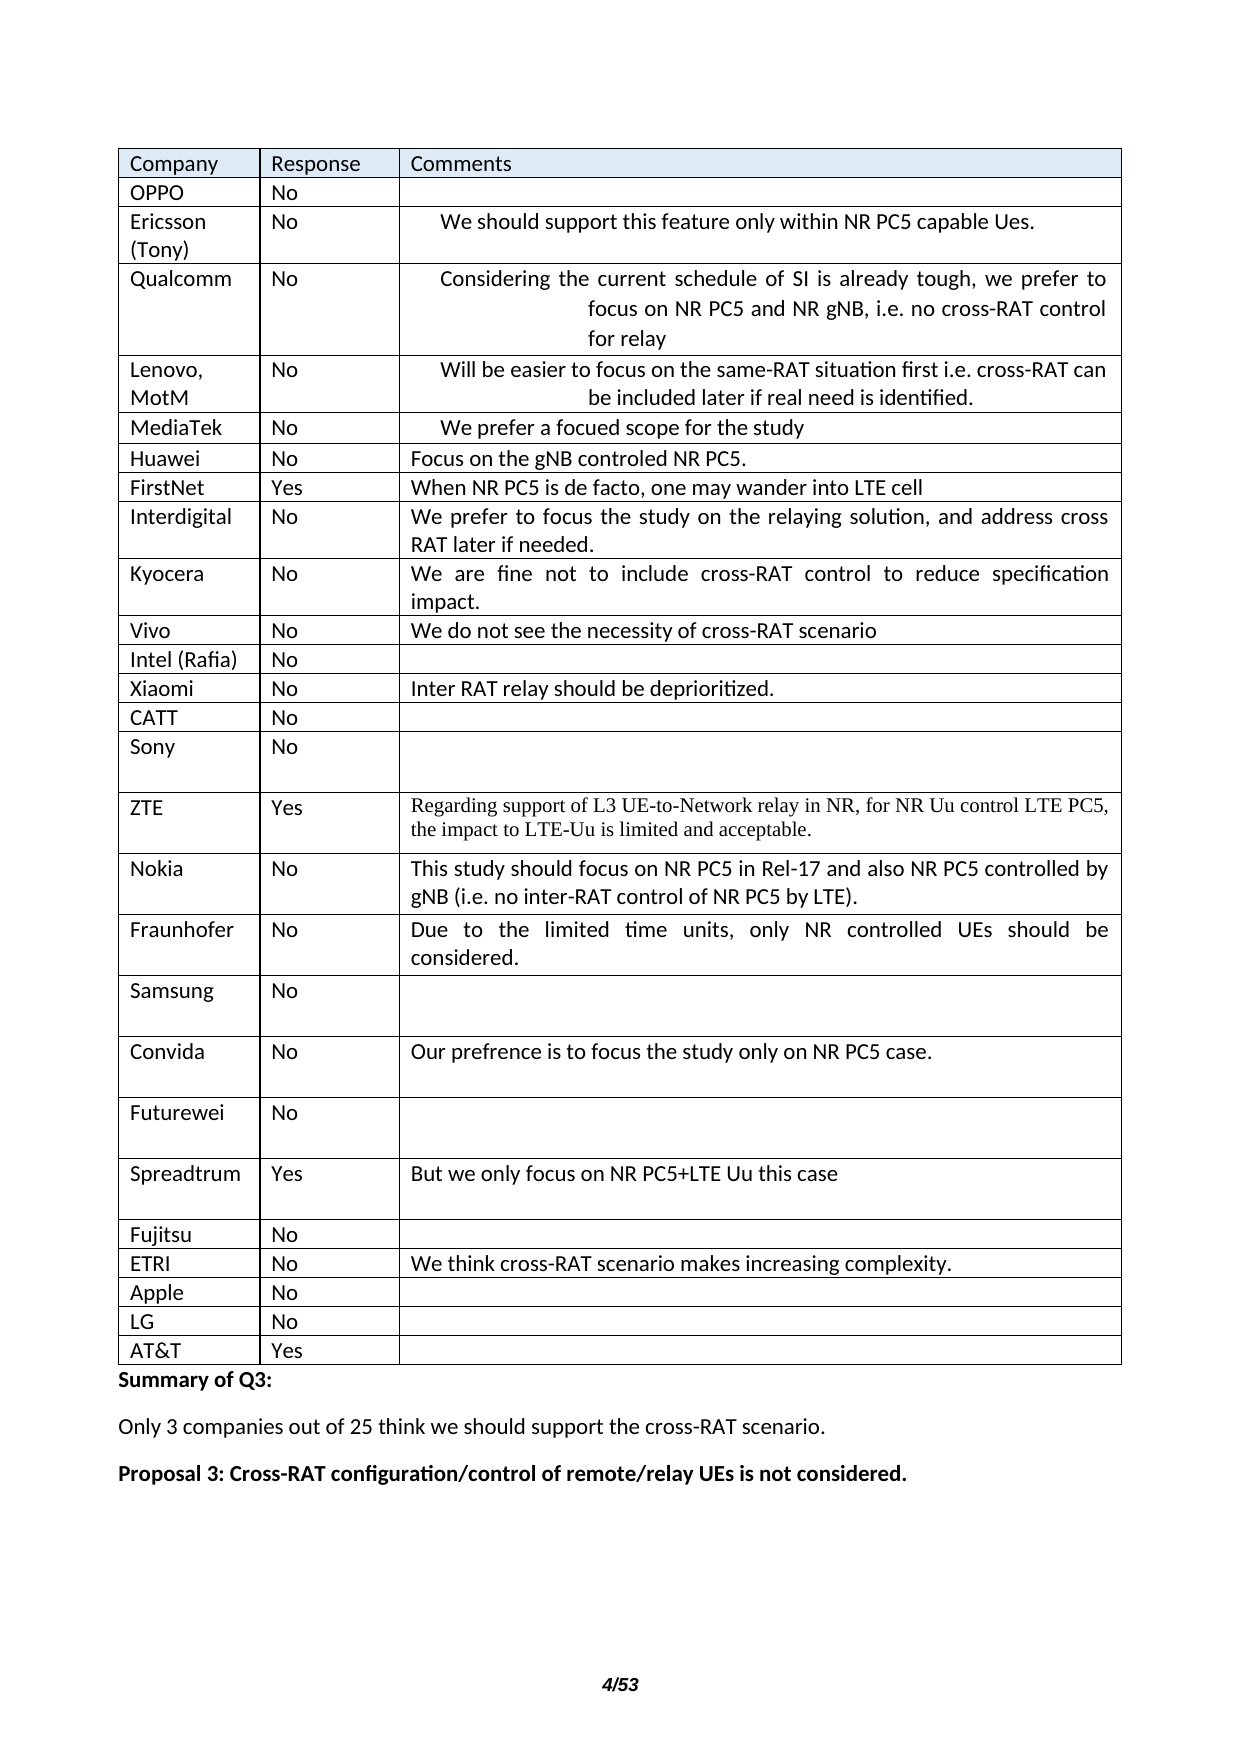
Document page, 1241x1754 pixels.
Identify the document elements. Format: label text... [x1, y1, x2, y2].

table_cell [119, 178, 259, 206]
table_cell [261, 674, 399, 702]
table_cell [261, 1220, 399, 1248]
table_cell [400, 1307, 1121, 1335]
table_cell [119, 645, 259, 673]
table_cell [261, 1098, 399, 1158]
table_cell [119, 444, 259, 472]
table_cell [119, 1307, 259, 1335]
table_cell [400, 703, 1121, 731]
table_cell [119, 559, 259, 615]
table_cell [400, 1336, 1121, 1364]
table_cell [119, 502, 259, 558]
table_cell [400, 1220, 1121, 1248]
table_cell [119, 1098, 259, 1158]
table_cell [261, 915, 399, 975]
table_cell [261, 1336, 399, 1364]
table_cell [261, 1278, 399, 1306]
table_cell [261, 1307, 399, 1335]
table_cell [119, 1336, 259, 1364]
table_cell [119, 1249, 259, 1277]
table_cell [261, 1249, 399, 1277]
table_cell [400, 793, 1121, 853]
table_cell [400, 1278, 1121, 1306]
table_cell [400, 915, 1121, 975]
table_cell [261, 413, 399, 443]
table_cell [119, 1278, 259, 1306]
table_cell [261, 793, 399, 853]
table_cell [261, 732, 399, 792]
table_cell [400, 502, 1121, 558]
table_cell [119, 1159, 259, 1219]
table_cell [261, 1037, 399, 1097]
table_cell [400, 356, 1121, 412]
table_cell [119, 915, 259, 975]
table_cell [400, 1037, 1121, 1097]
table_cell [400, 207, 1121, 263]
table_cell [261, 616, 399, 644]
table_cell [261, 473, 399, 501]
table_cell [261, 976, 399, 1036]
table_header Comments [400, 149, 1121, 177]
table_cell [119, 1037, 259, 1097]
table_cell [119, 793, 259, 853]
table_cell [119, 264, 259, 354]
table_cell [119, 854, 259, 914]
table_cell [119, 356, 259, 412]
table_cell [261, 356, 399, 412]
table_cell [119, 413, 259, 443]
table_cell [261, 178, 399, 206]
table_cell [119, 674, 259, 702]
table_cell [400, 1098, 1121, 1158]
table_header Response [261, 149, 399, 177]
table_cell [400, 178, 1121, 206]
table_cell [400, 674, 1121, 702]
table_cell [119, 616, 259, 644]
table_cell [261, 854, 399, 914]
table_cell [400, 645, 1121, 673]
table_cell [261, 559, 399, 615]
table_cell [400, 854, 1121, 914]
table_cell [400, 473, 1121, 501]
table_cell [261, 1159, 399, 1219]
table_cell [400, 444, 1121, 472]
table_cell [400, 1249, 1121, 1277]
table_cell [119, 473, 259, 501]
table_cell [400, 1159, 1121, 1219]
table_cell [400, 413, 1121, 443]
table_cell [261, 502, 399, 558]
table_cell [119, 732, 259, 792]
table_cell [119, 703, 259, 731]
table_cell [400, 732, 1121, 792]
table_cell [400, 559, 1121, 615]
table_cell [261, 703, 399, 731]
table_cell [261, 207, 399, 263]
table_cell [119, 207, 259, 263]
table_cell [261, 444, 399, 472]
table_cell [119, 1220, 259, 1248]
table_cell [400, 976, 1121, 1036]
table_cell [261, 264, 399, 354]
table_header Company [119, 149, 259, 177]
table_cell [400, 616, 1121, 644]
table_cell [119, 976, 259, 1036]
table_cell [261, 645, 399, 673]
table_cell [400, 264, 1121, 354]
